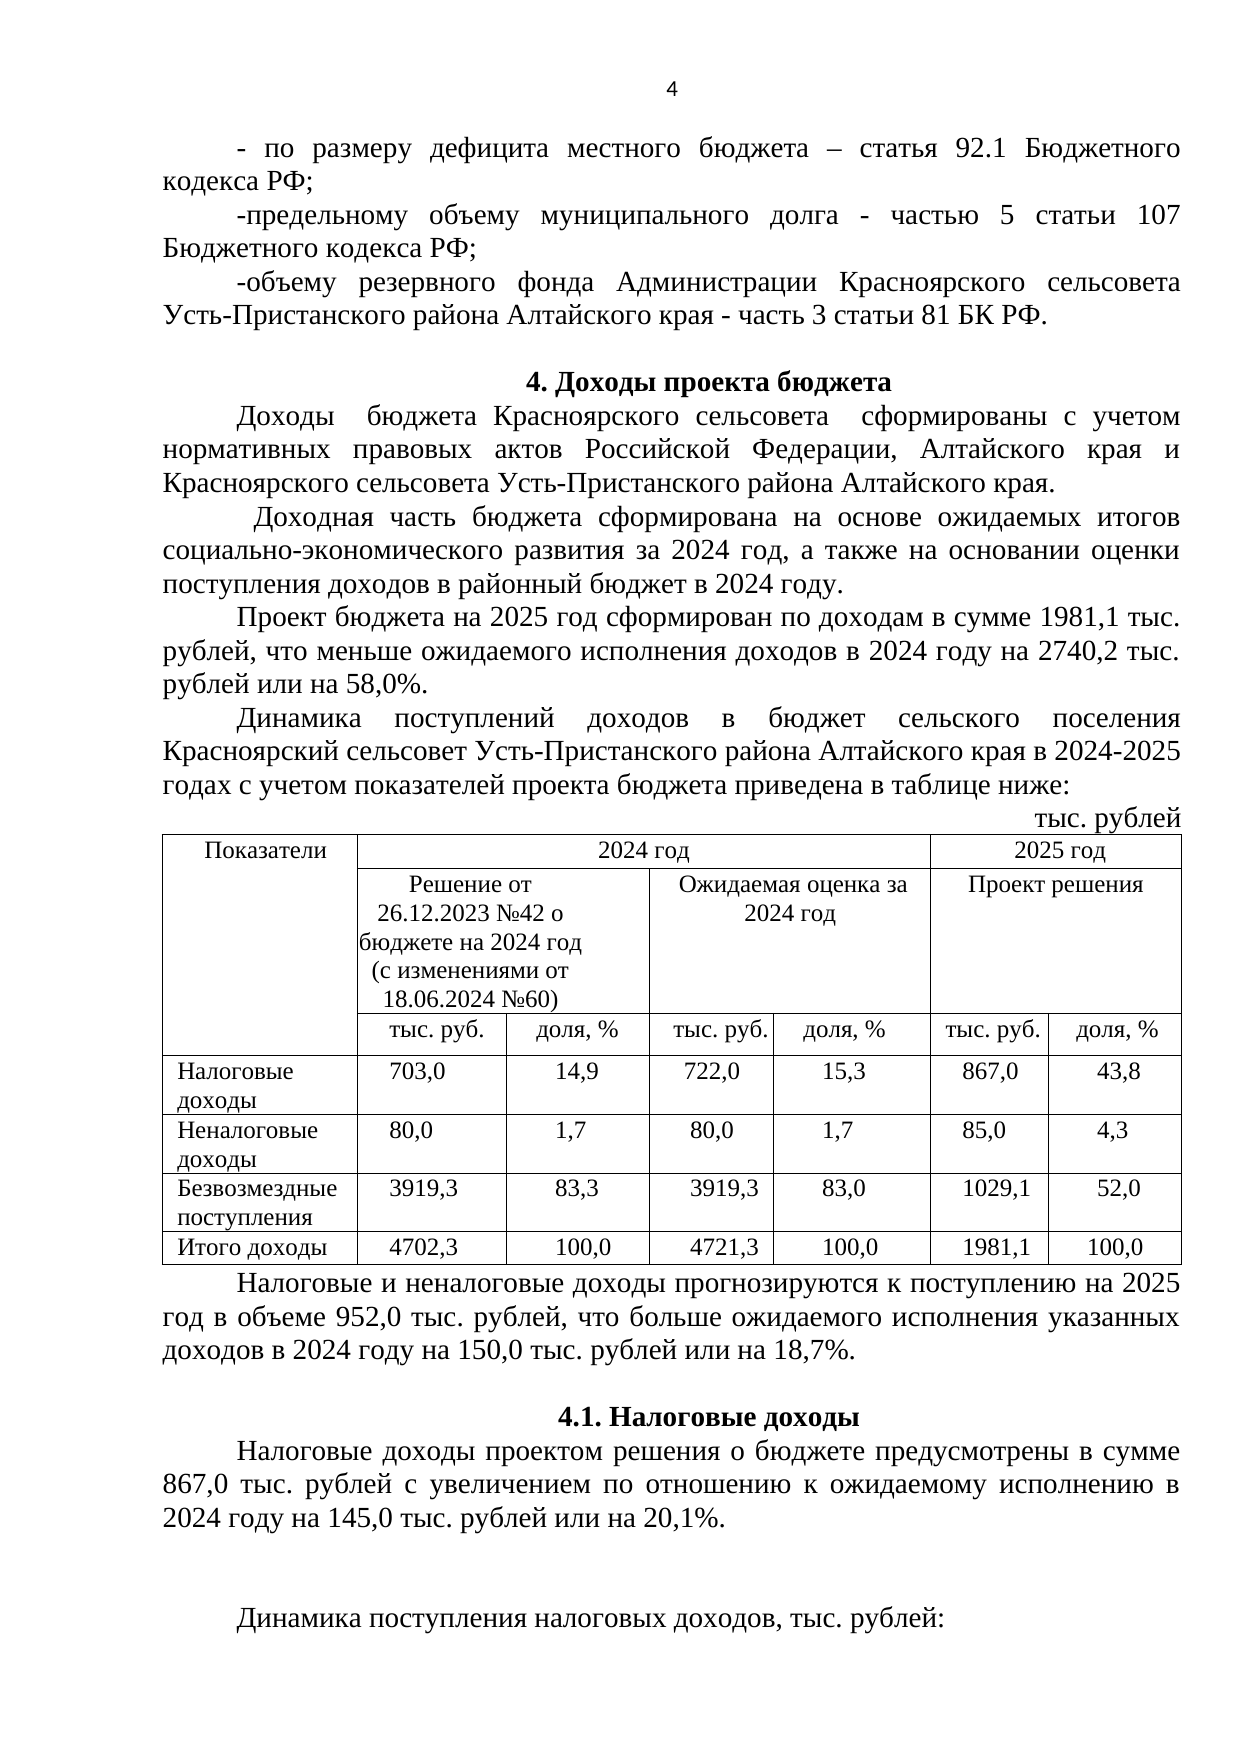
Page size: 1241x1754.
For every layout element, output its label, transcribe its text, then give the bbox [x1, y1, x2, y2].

text Налоговые и неналоговые доходы прогнозируются к поступлению на 2025 год в объеме 952,0 тыс. рублей, что больше ожидаемого исполнения указанных доходов в 2024 году на 150,0 тыс. рублей или на 18,7%. [162, 1265, 1181, 1366]
table_cell 1029,1 [931, 1174, 1048, 1231]
table_cell 100,0 [1049, 1232, 1181, 1264]
table_cell 703,0 [358, 1056, 506, 1114]
table_cell доля, % [774, 1014, 930, 1055]
table_cell 3919,3 [358, 1174, 506, 1231]
text 4. Доходы проекта бюджета [162, 364, 1181, 398]
text Проект бюджета на 2025 год сформирован по доходам в сумме 1981,1 тыс. рублей, что меньше ожидаемого исполнения доходов в 2024 году на 2740,2 тыс. рублей или на 58,0%. [162, 599, 1181, 700]
table_cell 14,9 [507, 1056, 649, 1114]
table_cell тыс. руб. [650, 1014, 773, 1055]
table_cell 80,0 [358, 1115, 506, 1172]
table_cell Налоговые доходы [163, 1056, 357, 1114]
text Динамика поступления налоговых доходов, тыс. рублей: [162, 1601, 1181, 1634]
table_cell 80,0 [650, 1115, 773, 1172]
table_cell 722,0 [650, 1056, 773, 1114]
table_header 2024 год [358, 835, 930, 868]
text Налоговые доходы проектом решения о бюджете предусмотрены в сумме 867,0 тыс. рублей с увеличением по отношению к ожидаемому исполнению в 2024 году на 145,0 тыс. рублей или на 20,1%. [162, 1433, 1181, 1533]
table_cell 4721,3 [650, 1232, 773, 1264]
table_cell 85,0 [931, 1115, 1048, 1172]
text -предельному объему муниципального долга - частью 5 статьи 107 Бюджетного кодекса РФ; [162, 197, 1181, 264]
table_cell доля, % [507, 1014, 649, 1055]
table_cell Безвозмездные поступления [163, 1174, 357, 1231]
table_cell 52,0 [1049, 1174, 1181, 1231]
table_cell 83,0 [774, 1174, 930, 1231]
table_cell 1,7 [774, 1115, 930, 1172]
table_header 2025 год [931, 835, 1181, 868]
table_header Показатели [163, 835, 357, 1055]
table_cell 3919,3 [650, 1174, 773, 1231]
text Доходы бюджета Красноярского сельсовета сформированы с учетом нормативных правовых актов Российской Федерации, Алтайского края и Красноярского сельсовета Усть-Пристанского района Алтайского края. [162, 398, 1181, 499]
text -объему резервного фонда Администрации Красноярского сельсовета Усть-Пристанского района Алтайского края - часть 3 статьи 81 БК РФ. [162, 264, 1181, 331]
table_cell Решение от 26.12.2023 №42 о бюджете на 2024 год (с изменениями от 18.06.2024 №60) [358, 869, 649, 1013]
table_cell 83,3 [507, 1174, 649, 1231]
table_cell 4,3 [1049, 1115, 1181, 1172]
table_cell Проект решения [931, 869, 1181, 1013]
text тыс. рублей [162, 801, 1181, 834]
table_cell 15,3 [774, 1056, 930, 1114]
text 4.1. Налоговые доходы [162, 1399, 1181, 1433]
table_cell тыс. руб. [931, 1014, 1048, 1055]
table_cell тыс. руб. [358, 1014, 506, 1055]
table_cell 1,7 [507, 1115, 649, 1172]
table_cell 1981,1 [931, 1232, 1048, 1264]
table_cell 43,8 [1049, 1056, 1181, 1114]
table_cell 100,0 [507, 1232, 649, 1264]
table_cell Итого доходы [163, 1232, 357, 1264]
table_cell Ожидаемая оценка за 2024 год [650, 869, 930, 1013]
text - по размеру дефицита местного бюджета – статья 92.1 Бюджетного кодекса РФ; [162, 130, 1181, 197]
table_cell 4702,3 [358, 1232, 506, 1264]
text Динамика поступлений доходов в бюджет сельского поселения Красноярский сельсовет Усть-Пристанского района Алтайского края в 2024-2025 годах с учетом показателей проекта бюджета приведена в таблице ниже: [162, 700, 1181, 801]
text Доходная часть бюджета сформирована на основе ожидаемых итогов социально-экономического развития за 2024 год, а также на основании оценки поступления доходов в районный бюджет в 2024 году. [162, 499, 1181, 599]
table_cell Неналоговые доходы [163, 1115, 357, 1172]
table_cell 867,0 [931, 1056, 1048, 1114]
table_cell 100,0 [774, 1232, 930, 1264]
table_cell доля, % [1049, 1014, 1181, 1055]
